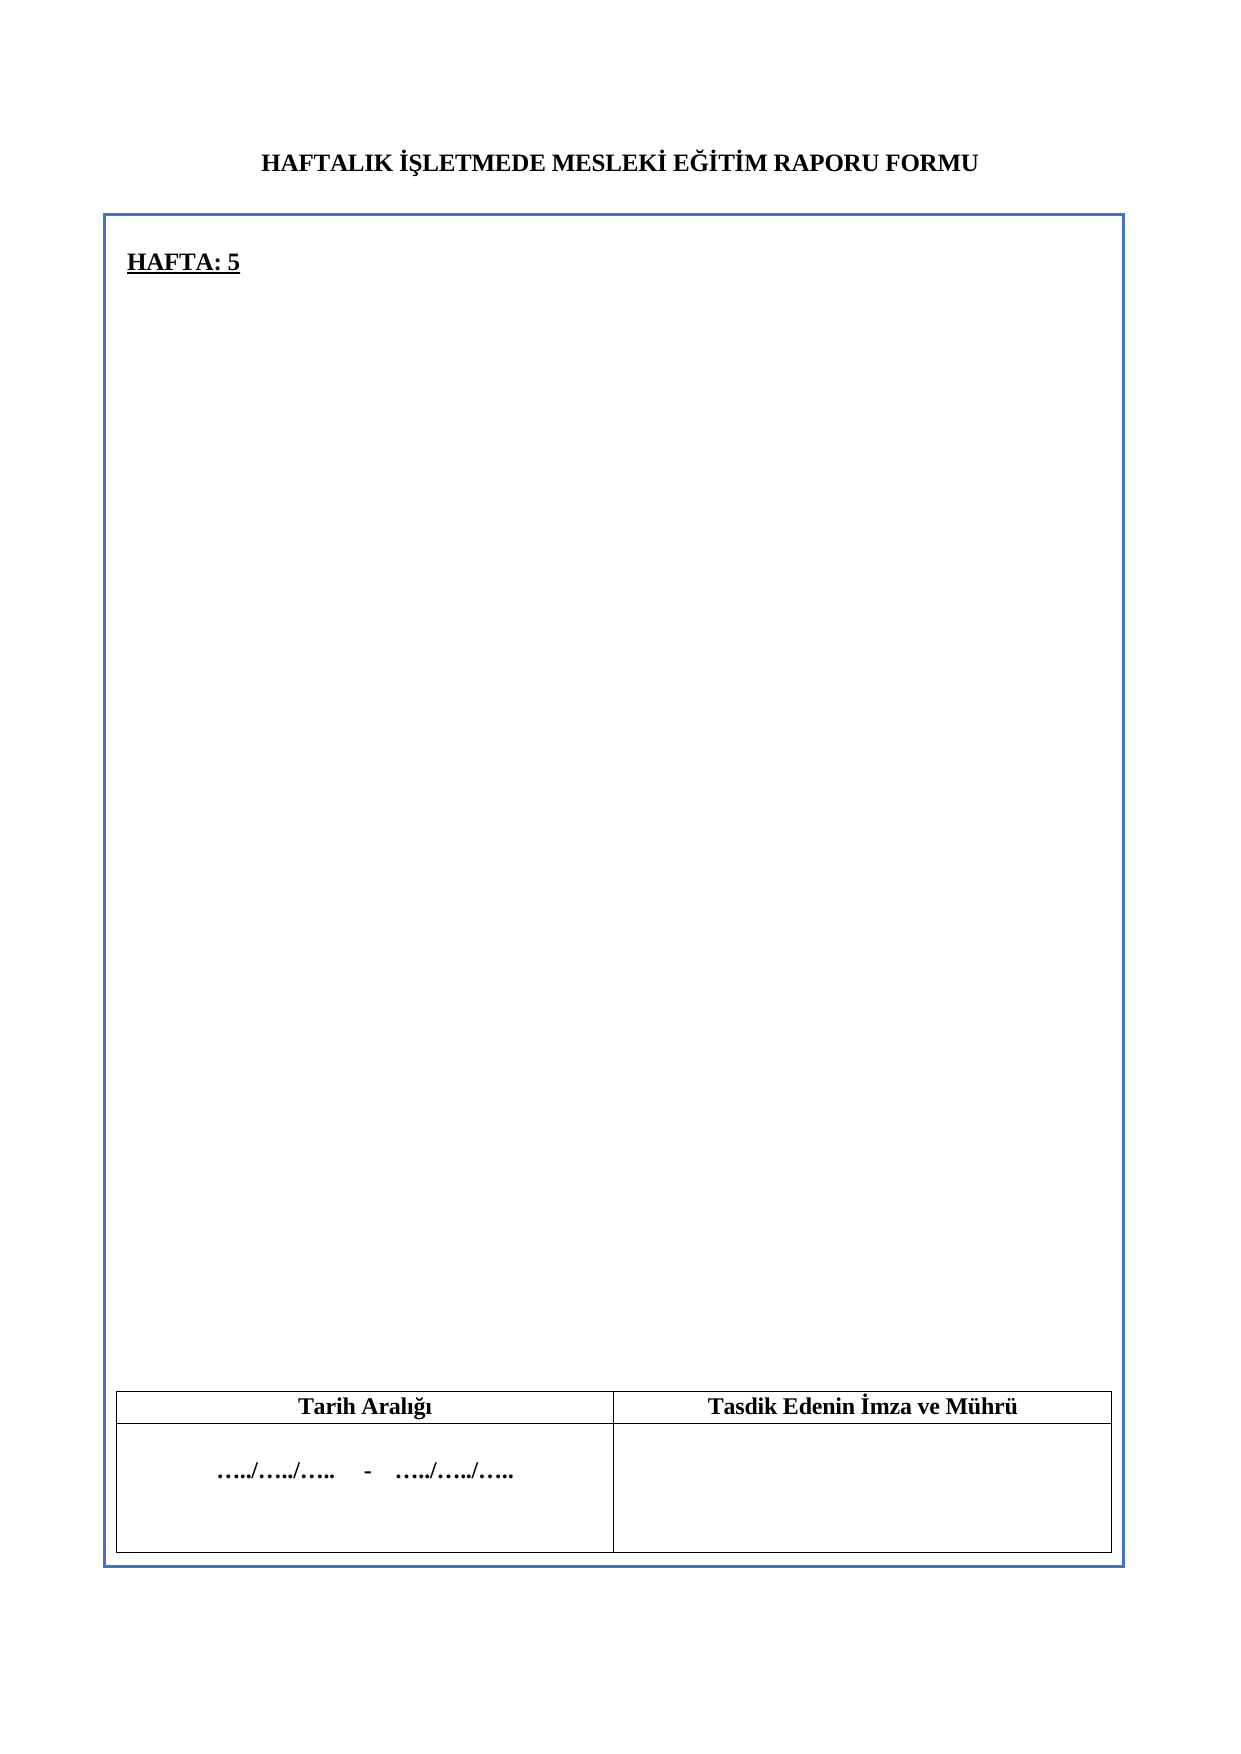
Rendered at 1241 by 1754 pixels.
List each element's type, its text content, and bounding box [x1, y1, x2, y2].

table_header [106, 216, 1122, 1565]
text HAFTALIK İŞLETMEDE MESLEKİ EĞİTİM RAPORU FORMU [148, 148, 1092, 176]
